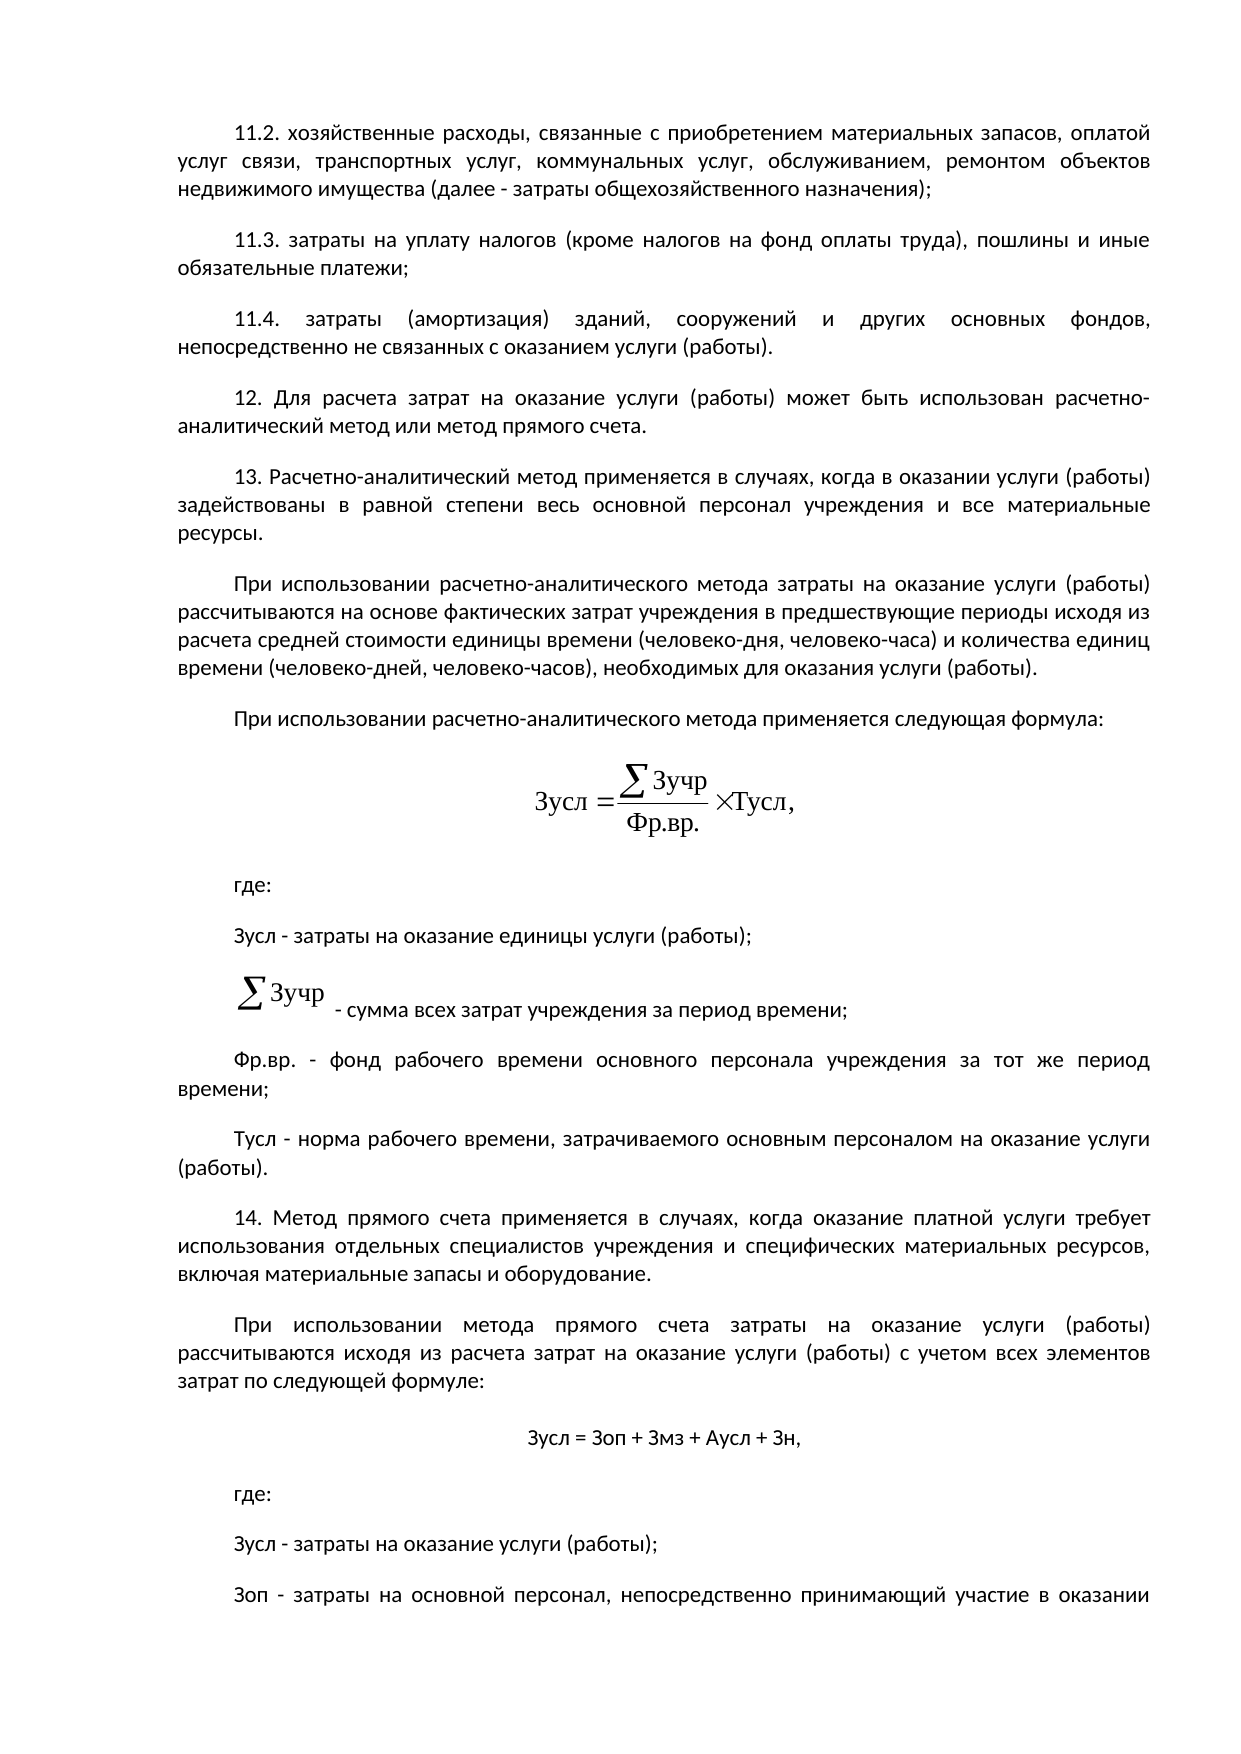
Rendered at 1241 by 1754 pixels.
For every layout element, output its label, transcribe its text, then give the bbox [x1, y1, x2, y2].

text где: [177, 1479, 1152, 1507]
text При использовании метода прямого счета затраты на оказание услуги (работы) рассчитываются исходя из расчета затрат на оказание услуги (работы) с учетом всех элементов затрат по следующей формуле: [177, 1311, 1152, 1394]
text - сумма всех затрат учреждения за период времени; [177, 972, 1152, 1023]
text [177, 1581, 1152, 1608]
text 11.2. хозяйственные расходы, связанные с приобретением материальных запасов, оплатой услуг связи, транспортных услуг, коммунальных услуг, обслуживанием, ремонтом объектов недвижимого имущества (далее - затраты общехозяйственного назначения); [177, 118, 1152, 202]
text 14. Метод прямого счета применяется в случаях, когда оказание платной услуги требует использования отдельных специалистов учреждения и специфических материальных ресурсов, включая материальные запасы и оборудование. [177, 1203, 1152, 1288]
text Фр.вр. - фонд рабочего времени основного персонала учреждения за тот же период времени; [177, 1046, 1152, 1102]
text Зусл = Зоп + Змз + Аусл + Зн, [177, 1423, 1152, 1451]
text 11.4. затраты (амортизация) зданий, сооружений и других основных фондов, непосредственно не связанных с оказанием услуги (работы). [177, 304, 1152, 360]
text При использовании расчетно-аналитического метода применяется следующая формула: [177, 704, 1152, 732]
text 12. Для расчета затрат на оказание услуги (работы) может быть использован расчетно-аналитический метод или метод прямого счета. [177, 383, 1152, 439]
text где: [177, 870, 1152, 898]
text Тусл - норма рабочего времени, затрачиваемого основным персоналом на оказание услуги (работы). [177, 1124, 1152, 1181]
text Зусл - затраты на оказание услуги (работы); [177, 1529, 1152, 1558]
text При использовании расчетно-аналитического метода затраты на оказание услуги (работы) рассчитываются на основе фактических затрат учреждения в предшествующие периоды исходя из расчета средней стоимости единицы времени (человеко-дня, человеко-часа) и количества единиц времени (человеко-дней, человеко-часов), необходимых для оказания услуги (работы). [177, 569, 1152, 681]
text 11.3. затраты на уплату налогов (кроме налогов на фонд оплаты труда), пошлины и иные обязательные платежи; [177, 225, 1152, 281]
text Зусл - затраты на оказание единицы услуги (работы); [177, 921, 1152, 949]
text 13. Расчетно-аналитический метод применяется в случаях, когда в оказании услуги (работы) задействованы в равной степени весь основной персонал учреждения и все материальные ресурсы. [177, 462, 1152, 546]
